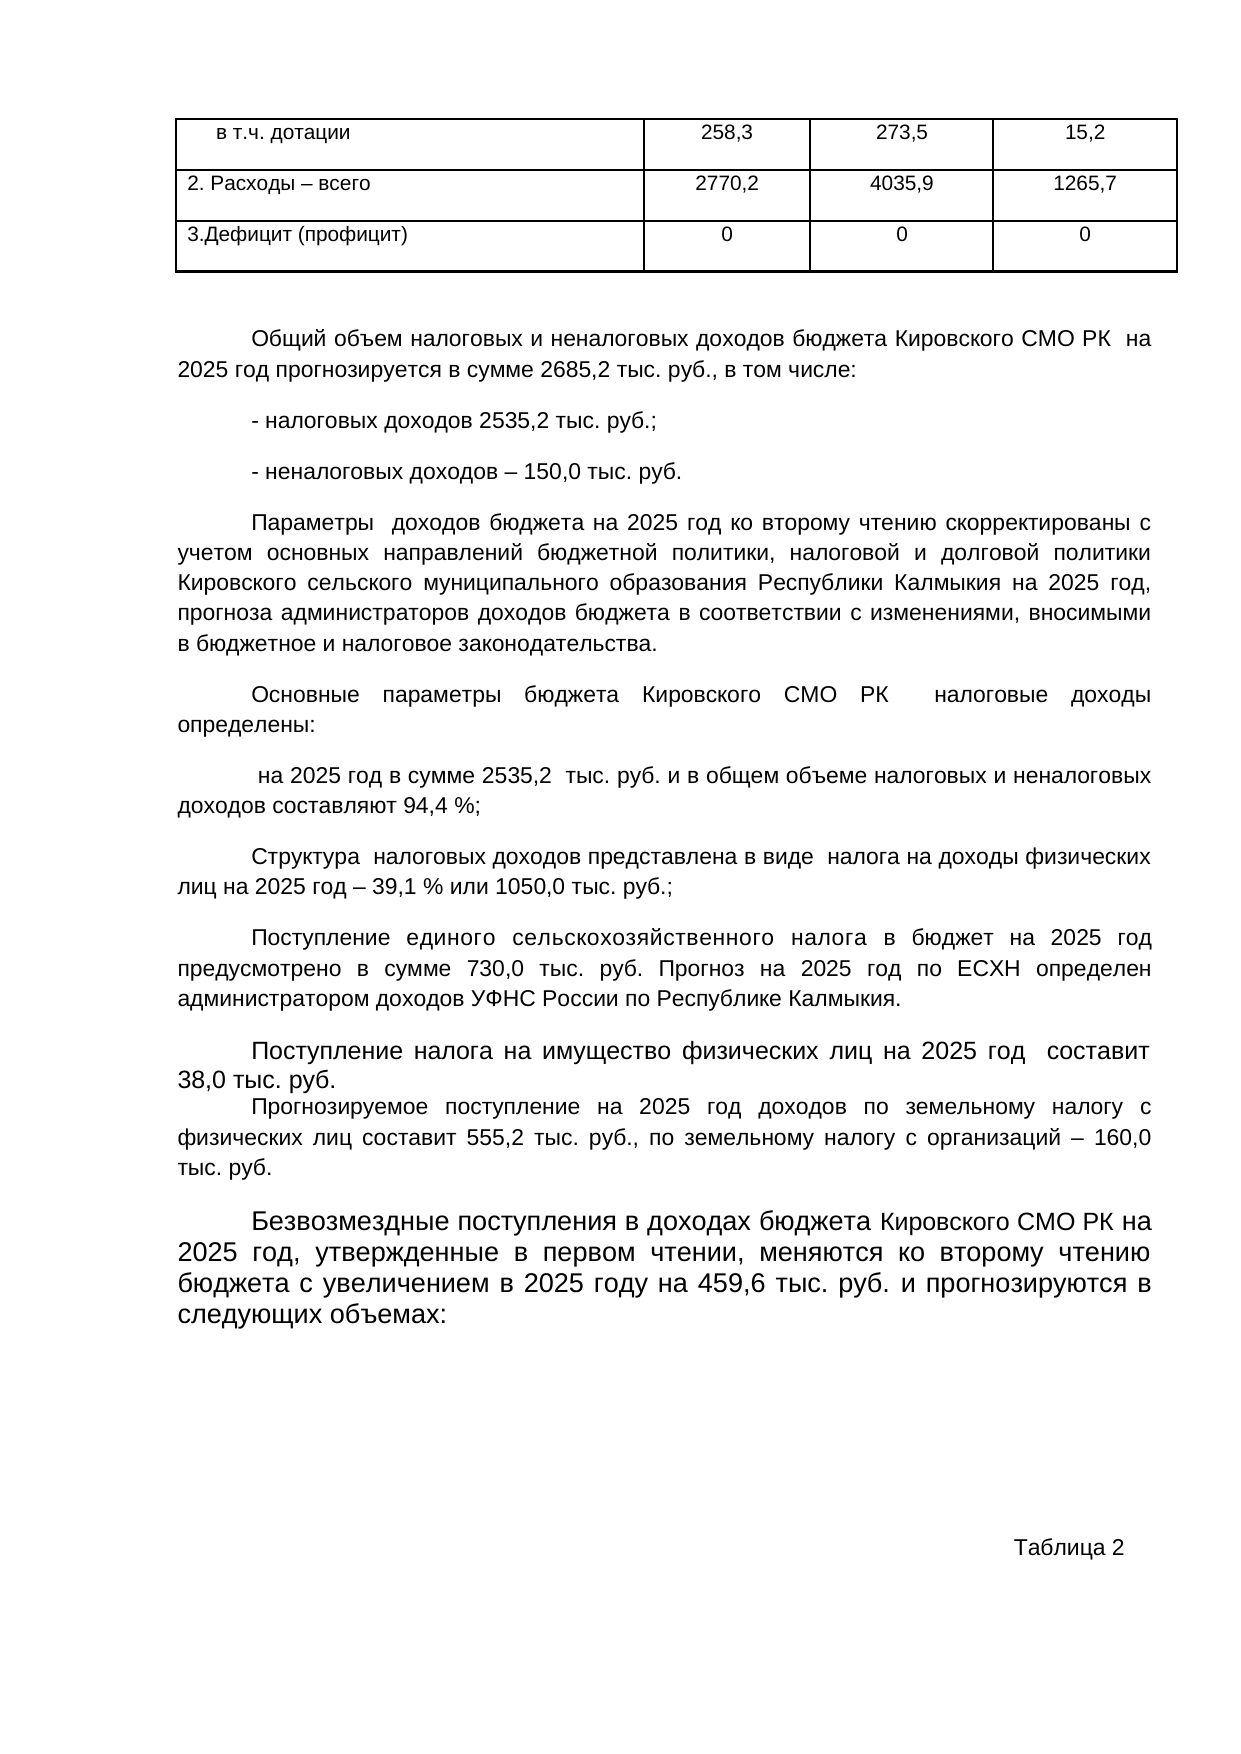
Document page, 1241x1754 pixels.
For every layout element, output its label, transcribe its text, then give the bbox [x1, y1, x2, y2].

text - налоговых доходов 2535,2 тыс. руб.; [177, 407, 1152, 433]
text Структура налоговых доходов представлена в виде налога на доходы физических лиц на 2025 год – 39,1 % или 1050,0 тыс. руб.; [177, 843, 1152, 900]
table_cell 4035,9 [811, 171, 992, 219]
text - неналоговых доходов – 150,0 тыс. руб. [177, 458, 1152, 484]
text Основные параметры бюджета Кировского СМО РК налоговые доходы определены: [177, 681, 1152, 737]
table_cell 15,2 [994, 120, 1176, 169]
text Параметры доходов бюджета на 2025 год ко второму чтению скорректированы с учетом основных направлений бюджетной политики, налоговой и долговой политики Кировского сельского муниципального образования Республики Калмыкия на 2025 год, прогноза администраторов доходов бюджета в соответствии с изменениями, вносимыми в бюджетное и налоговое законодательства. [177, 509, 1152, 656]
table_cell 0 [645, 222, 809, 270]
table_cell 0 [811, 222, 992, 270]
text Прогнозируемое поступление на 2025 год доходов по земельному налогу с физических лиц составит 555,2 тыс. руб., по земельному налогу с организаций – 160,0 тыс. руб. [177, 1093, 1152, 1180]
table_cell 0 [994, 222, 1176, 270]
text на 2025 год в сумме 2535,2 тыс. руб. и в общем объеме налоговых и неналоговых доходов составляют 94,4 %; [177, 762, 1152, 818]
text Поступление единого сельскохозяйственного налога в бюджет на 2025 год предусмотрено в сумме 730,0 тыс. руб. Прогноз на 2025 год по ЕСХН определен администратором доходов УФНС России по Республике Калмыкия. [177, 924, 1152, 1011]
table_cell в т.ч. дотации [177, 120, 643, 169]
text Безвозмездные поступления в доходах бюджета Кировского СМО РК на 2025 год, утвержденные в первом чтении, меняются ко второму чтению бюджета с увеличением в 2025 году на 459,6 тыс. руб. и прогнозируются в следующих объемах: [177, 1205, 1152, 1330]
table_cell 2770,2 [645, 171, 809, 219]
table_cell 2. Расходы – всего [177, 171, 643, 219]
text Поступление налога на имущество физических лиц на 2025 год составит 38,0 тыс. руб. [177, 1036, 1152, 1093]
table_cell 258,3 [645, 120, 809, 169]
text Таблица 2 [177, 1534, 1152, 1560]
table_cell 1265,7 [994, 171, 1176, 219]
text Общий объем налоговых и неналоговых доходов бюджета Кировского СМО РК на 2025 год прогнозируется в сумме 2685,2 тыс. руб., в том числе: [177, 325, 1152, 382]
table_cell 273,5 [811, 120, 992, 169]
table_cell 3.Дефицит (профицит) [177, 222, 643, 270]
